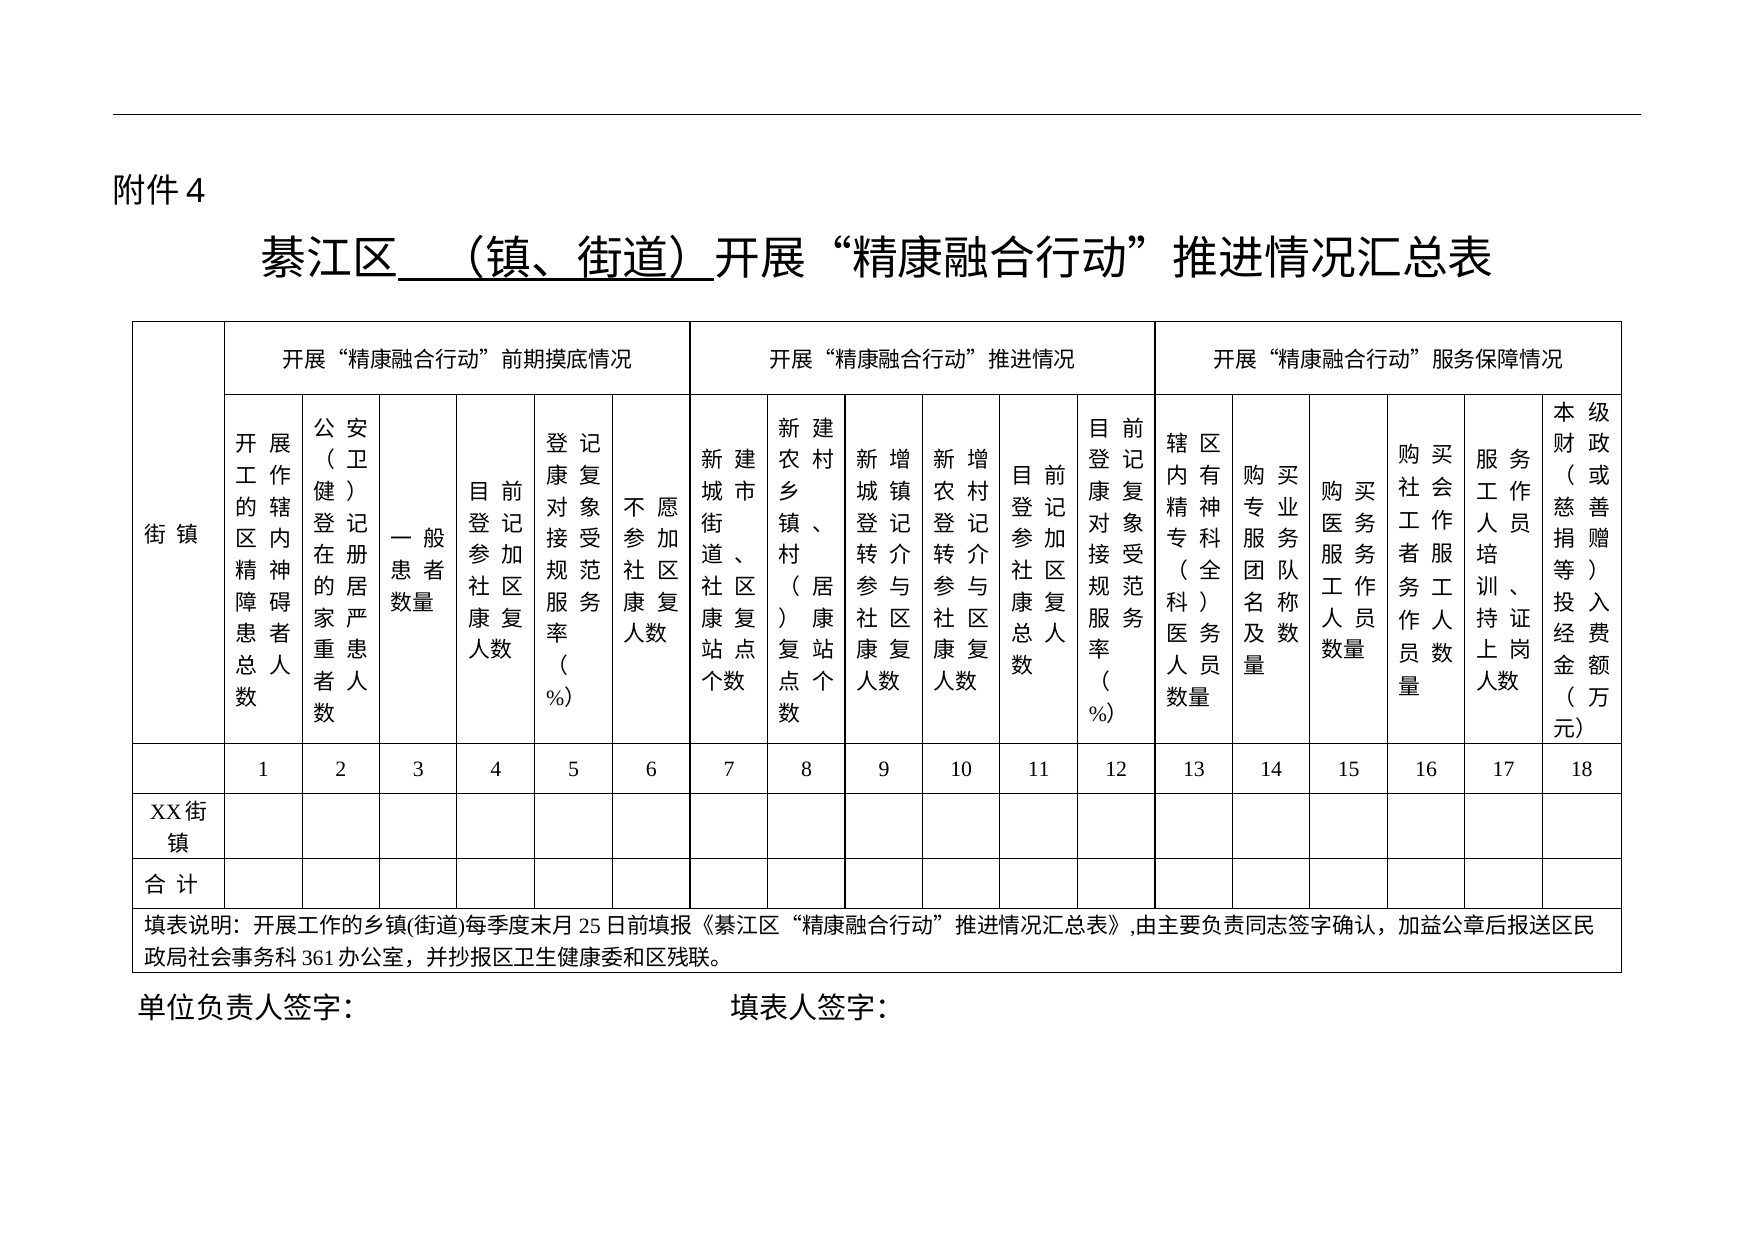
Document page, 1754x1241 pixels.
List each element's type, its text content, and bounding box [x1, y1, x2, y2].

table_cell 6 [613, 744, 689, 793]
table_cell 5 [535, 744, 612, 793]
table_cell 本级财政（或慈善捐赠等）投入经费金额（万元） [1543, 395, 1621, 743]
table_cell [1310, 794, 1387, 857]
text 附件4 [112, 155, 1641, 221]
table_cell [225, 794, 302, 857]
table_cell [1233, 794, 1309, 857]
table_cell [1078, 859, 1154, 907]
table_cell [846, 859, 922, 907]
table_cell [613, 794, 689, 857]
table_cell 购买专业服务团队名称及数量 [1233, 395, 1309, 743]
table_cell 1 [225, 744, 302, 793]
table_cell [1000, 859, 1077, 907]
table_cell 15 [1310, 744, 1387, 793]
table_cell 辖区内有精神专科（全科）医务人员数量 [1156, 395, 1232, 743]
table_cell [923, 794, 999, 857]
table_cell 10 [923, 744, 999, 793]
table_cell [535, 859, 612, 907]
table_cell [923, 859, 999, 907]
table_header 街 镇 [133, 322, 224, 743]
table_cell [1310, 859, 1387, 907]
table_cell [457, 859, 534, 907]
table_cell [225, 859, 302, 907]
table_cell 合 计 [133, 859, 224, 907]
table_cell [380, 794, 456, 857]
table_cell [768, 859, 844, 907]
table_cell 新增城镇登记转介参与社区康复人数 [846, 395, 922, 743]
table_cell 目前登记参加社区康复总人数 [1000, 395, 1077, 743]
table_cell [380, 859, 456, 907]
table_cell 购买社会工作者服务工作人员数量 [1388, 395, 1464, 743]
table_cell 服务工作人员培训、持证上岗人数 [1465, 395, 1542, 743]
table_header 开展“精康融合行动”推进情况 [691, 322, 1154, 394]
table_cell [1465, 859, 1542, 907]
table_cell 新建城市街道、社区康复站点个数 [691, 395, 767, 743]
table_cell [613, 859, 689, 907]
table_cell 9 [846, 744, 922, 793]
table_cell 开展工作的辖区内精神障碍患者总人数 [225, 395, 302, 743]
table_cell [133, 744, 224, 793]
table_cell 17 [1465, 744, 1542, 793]
table_cell [768, 794, 844, 857]
table_cell [303, 859, 379, 907]
table_cell 购买医务服务工作人员数量 [1310, 395, 1387, 743]
table_cell [1233, 859, 1309, 907]
table_cell [1000, 794, 1077, 857]
table_cell 7 [691, 744, 767, 793]
table_cell 公安（卫健）登记在册的居家严重患者人数 [303, 395, 379, 743]
table_cell 目前登记康复对象接受规范服务率 （%） [1078, 395, 1154, 743]
table_cell [1543, 794, 1621, 857]
table_cell 不愿参加社区康复人数 [613, 395, 689, 743]
table_cell [846, 794, 922, 857]
table_cell 8 [768, 744, 844, 793]
table_header 开展“精康融合行动”前期摸底情况 [225, 322, 689, 394]
table_cell 目前登记参加社区康复人数 [457, 395, 534, 743]
table_cell 填表说明：开展工作的乡镇(街道)每季度末月25日前填报《綦江区“精康融合行动”推进情况汇总表》,由主要负责同志签字确认，加益公章后报送区民政局社会事务科361办公室，并抄报区卫生健康委和区残联。 [133, 909, 1621, 972]
table_cell 16 [1388, 744, 1464, 793]
table_cell [1156, 794, 1232, 857]
table_cell [691, 794, 767, 857]
table_cell 登记康复对象接受规范服务率（%） [535, 395, 612, 743]
table_cell 12 [1078, 744, 1154, 793]
text 綦江区 （镇、街道）开展“精康融合行动”推进情况汇总表 [112, 221, 1641, 288]
table_header 开展“精康融合行动”服务保障情况 [1156, 322, 1621, 394]
table_cell 11 [1000, 744, 1077, 793]
table_cell XX街镇 [133, 794, 224, 857]
table_cell 4 [457, 744, 534, 793]
table_cell [1156, 859, 1232, 907]
table_cell 2 [303, 744, 379, 793]
table_cell [1388, 794, 1464, 857]
table_cell [1078, 794, 1154, 857]
table_cell [535, 794, 612, 857]
table_cell [1388, 859, 1464, 907]
table_cell 新增农村登记转介参与社区康复人数 [923, 395, 999, 743]
table_cell [1465, 794, 1542, 857]
table_cell 14 [1233, 744, 1309, 793]
table_cell 13 [1156, 744, 1232, 793]
text 单位负责人签字： 填表人签字： [112, 973, 1641, 1039]
table_cell [691, 859, 767, 907]
table_cell [457, 794, 534, 857]
table_cell [303, 794, 379, 857]
table_cell 18 [1543, 744, 1621, 793]
table_cell [1543, 859, 1621, 907]
table_cell 新建农村乡镇、村（居）康复站点个数 [768, 395, 844, 743]
table_cell 一般患者数量 [380, 395, 456, 743]
table_cell 3 [380, 744, 456, 793]
